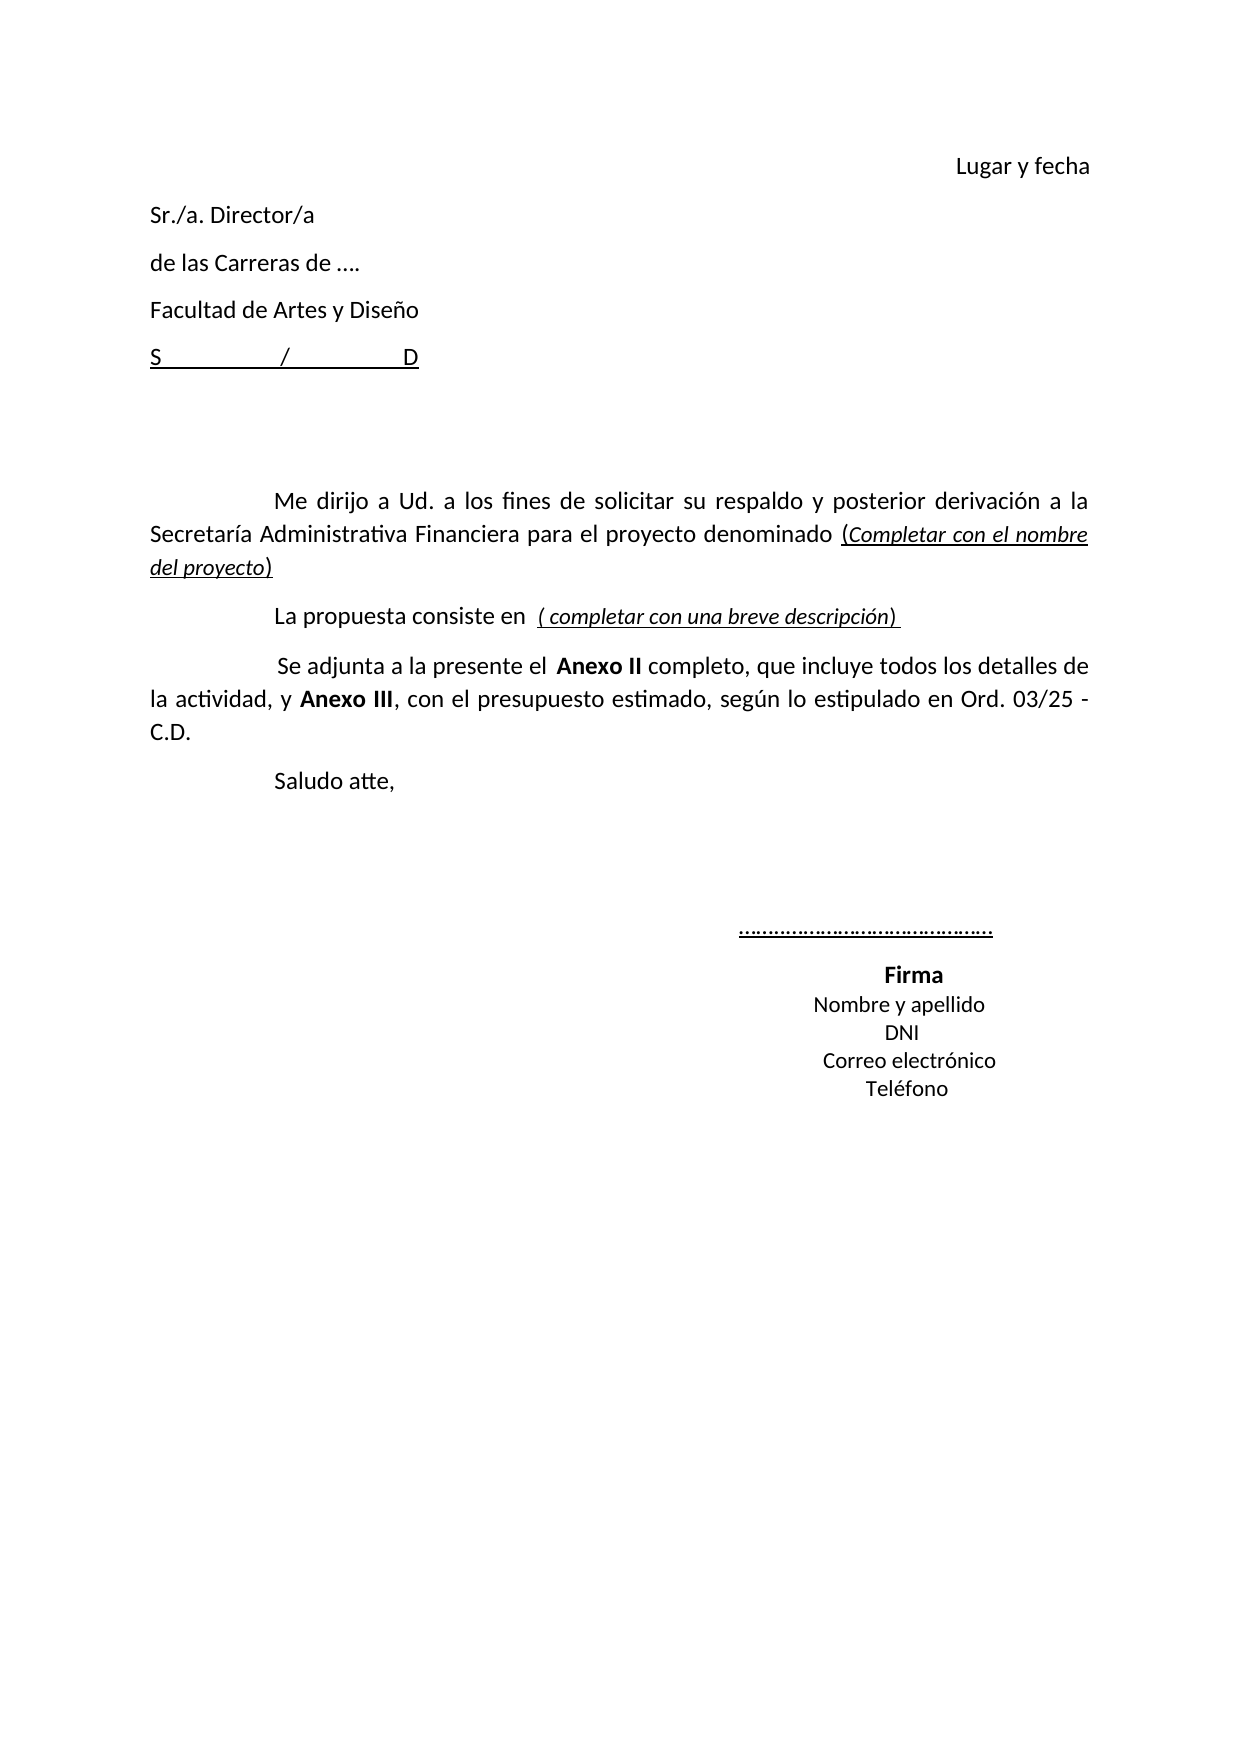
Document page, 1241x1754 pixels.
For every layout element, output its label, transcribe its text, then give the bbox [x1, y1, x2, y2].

text S / D [150, 341, 1090, 372]
text Lugar y fecha [150, 150, 1090, 181]
text Me dirijo a Ud. a los fines de solicitar su respaldo y posterior derivación a la Secretaría Administrativa Financiera para el proyecto denominado (Completar con el nombre del proyecto) [150, 485, 1090, 581]
text Teléfono [150, 1074, 1090, 1102]
text Se adjunta a la presente el Anexo II completo, que incluye todos los detalles de la actividad, y Anexo III, con el presupuesto estimado, según lo estipulado en Ord. 03/25 - C.D. [150, 650, 1090, 746]
text ……..……………………………… [150, 910, 1090, 941]
text Firma [150, 960, 1090, 990]
text Nombre y apellido [150, 990, 1090, 1018]
text La propuesta consiste en ( completar con una breve descripción) [150, 601, 1090, 631]
text DNI [150, 1018, 1090, 1046]
text de las Carreras de …. [150, 247, 1090, 277]
text Sr./a. Director/a [150, 199, 1090, 230]
text Facultad de Artes y Diseño [150, 294, 1090, 324]
text Saludo atte, [150, 766, 1090, 796]
text Correo electrónico [150, 1046, 1090, 1074]
